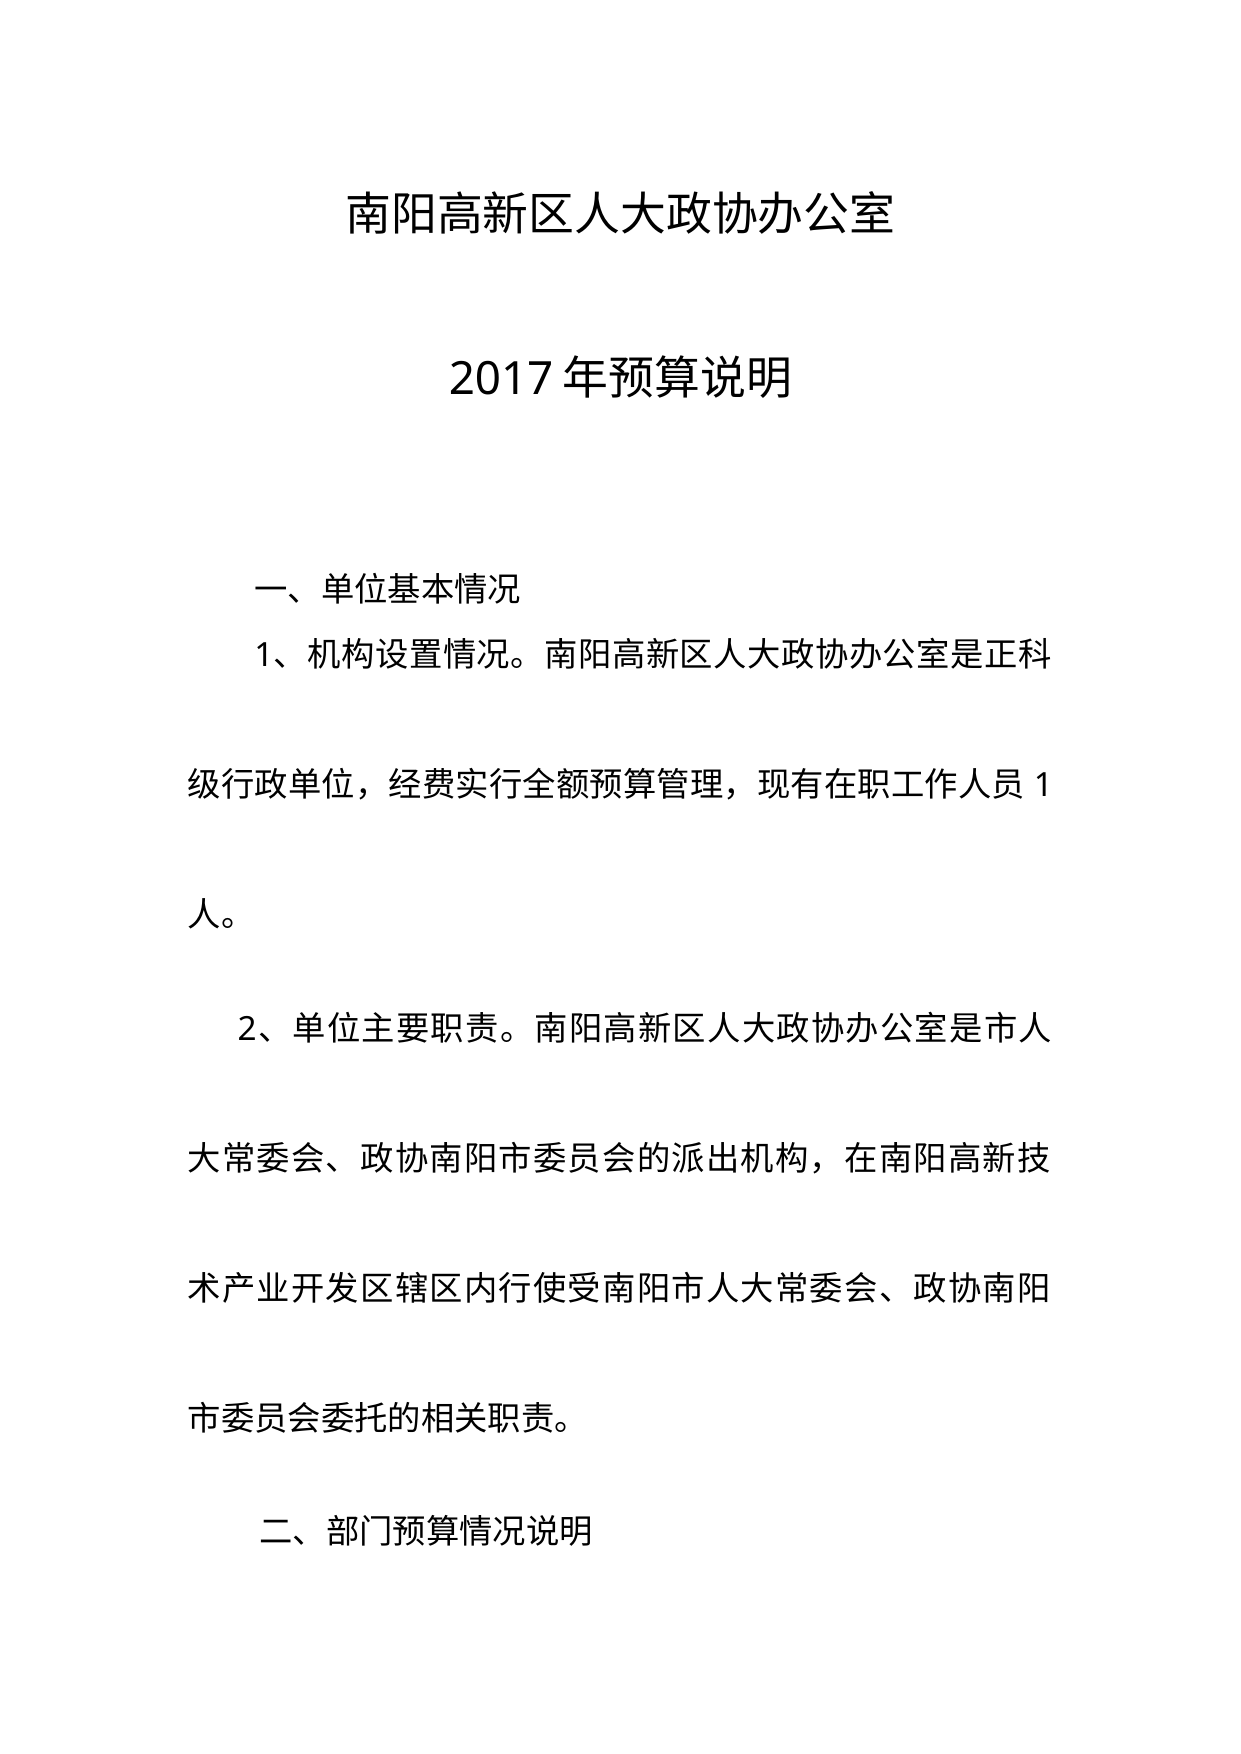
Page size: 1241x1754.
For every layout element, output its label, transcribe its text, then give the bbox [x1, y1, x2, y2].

text 2、单位主要职责。南阳高新区人大政协办公室是市人大常委会、政协南阳市委员会的派出机构，在南阳高新技术产业开发区辖区内行使受南阳市人大常委会、政协南阳市委员会委托的相关职责。 [187, 993, 1053, 1448]
text 南阳高新区人大政协办公室 [187, 162, 1053, 259]
text 二、部门预算情况说明 [187, 1496, 1053, 1561]
text 一、单位基本情况 [187, 555, 1053, 620]
text 2017年预算说明 [187, 326, 1053, 423]
text 1、机构设置情况。南阳高新区人大政协办公室是正科级行政单位，经费实行全额预算管理，现有在职工作人员1人。 [187, 620, 1053, 945]
